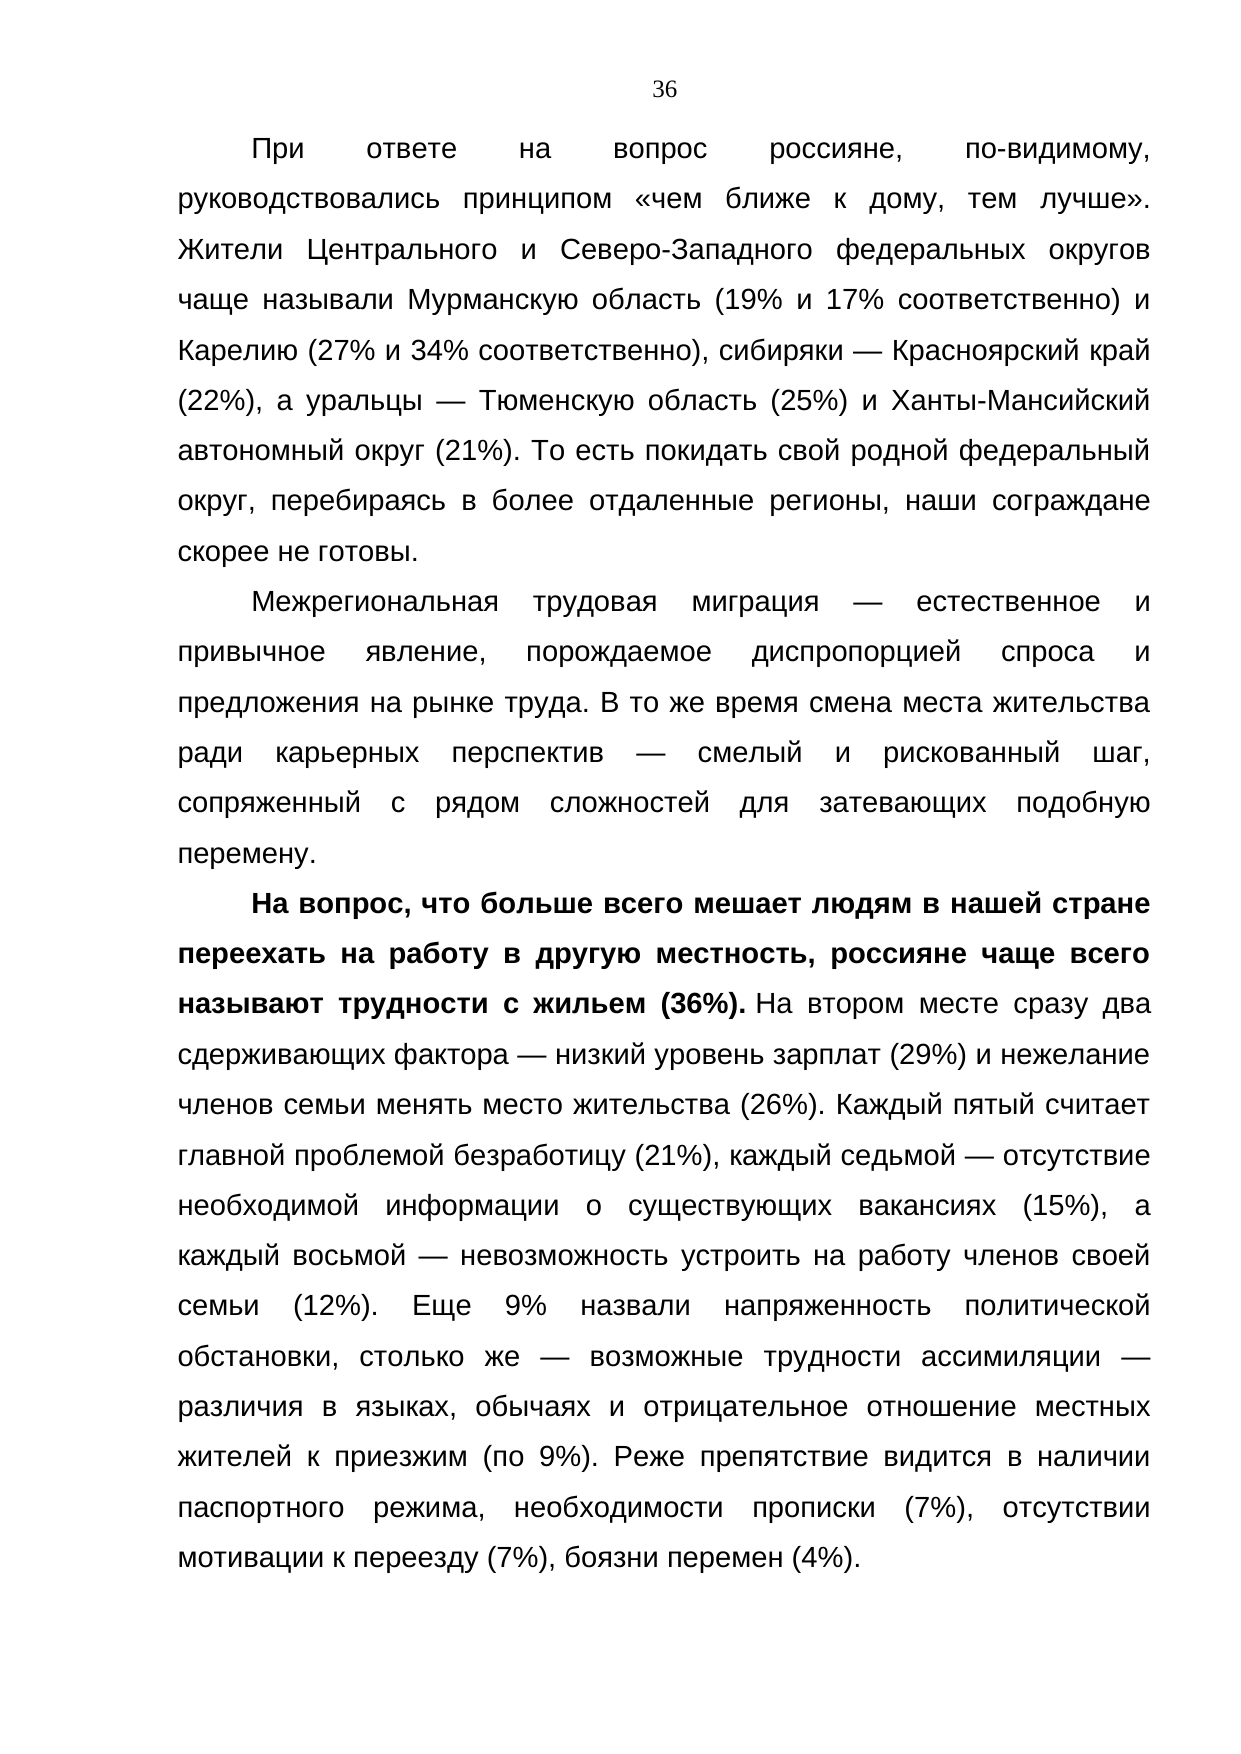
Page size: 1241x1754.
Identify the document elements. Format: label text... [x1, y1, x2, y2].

text При ответе на вопрос россияне, по-видимому, руководствовались принципом «чем ближе к дому, тем лучше». Жители Центрального и Северо-Западного федеральных округов чаще называли Мурманскую область (19% и 17% соответственно) и Карелию (27% и 34% соответственно), сибиряки — Красноярский край (22%), а уральцы — Тюменскую область (25%) и Ханты-Мансийский автономный округ (21%). То есть покидать свой родной федеральный округ, перебираясь в более отдаленные регионы, наши сограждане скорее не готовы. [177, 131, 1152, 567]
text Межрегиональная трудовая миграция — естественное и привычное явление, порождаемое диспропорцией спроса и предложения на рынке труда. В то же время смена места жительства ради карьерных перспектив — смелый и рискованный шаг, сопряженный с рядом сложностей для затевающих подобную перемену. [177, 584, 1152, 869]
text На вопрос, что больше всего мешает людям в нашей стране переехать на работу в другую местность, россияне чаще всего называют трудности с жильем (36%). На втором месте сразу два сдерживающих фактора — низкий уровень зарплат (29%) и нежелание членов семьи менять место жительства (26%). Каждый пятый считает главной проблемой безработицу (21%), каждый седьмой — отсутствие необходимой информации о существующих вакансиях (15%), а каждый восьмой — невозможность устроить на работу членов своей семьи (12%). Еще 9% назвали напряженность политической обстановки, столько же — возможные трудности ассимиляции — различия в языках, обычаях и отрицательное отношение местных жителей к приезжим (по 9%). Реже препятствие видится в наличии паспортного режима, необходимости прописки (7%), отсутствии мотивации к переезду (7%), боязни перемен (4%). [177, 886, 1152, 1573]
